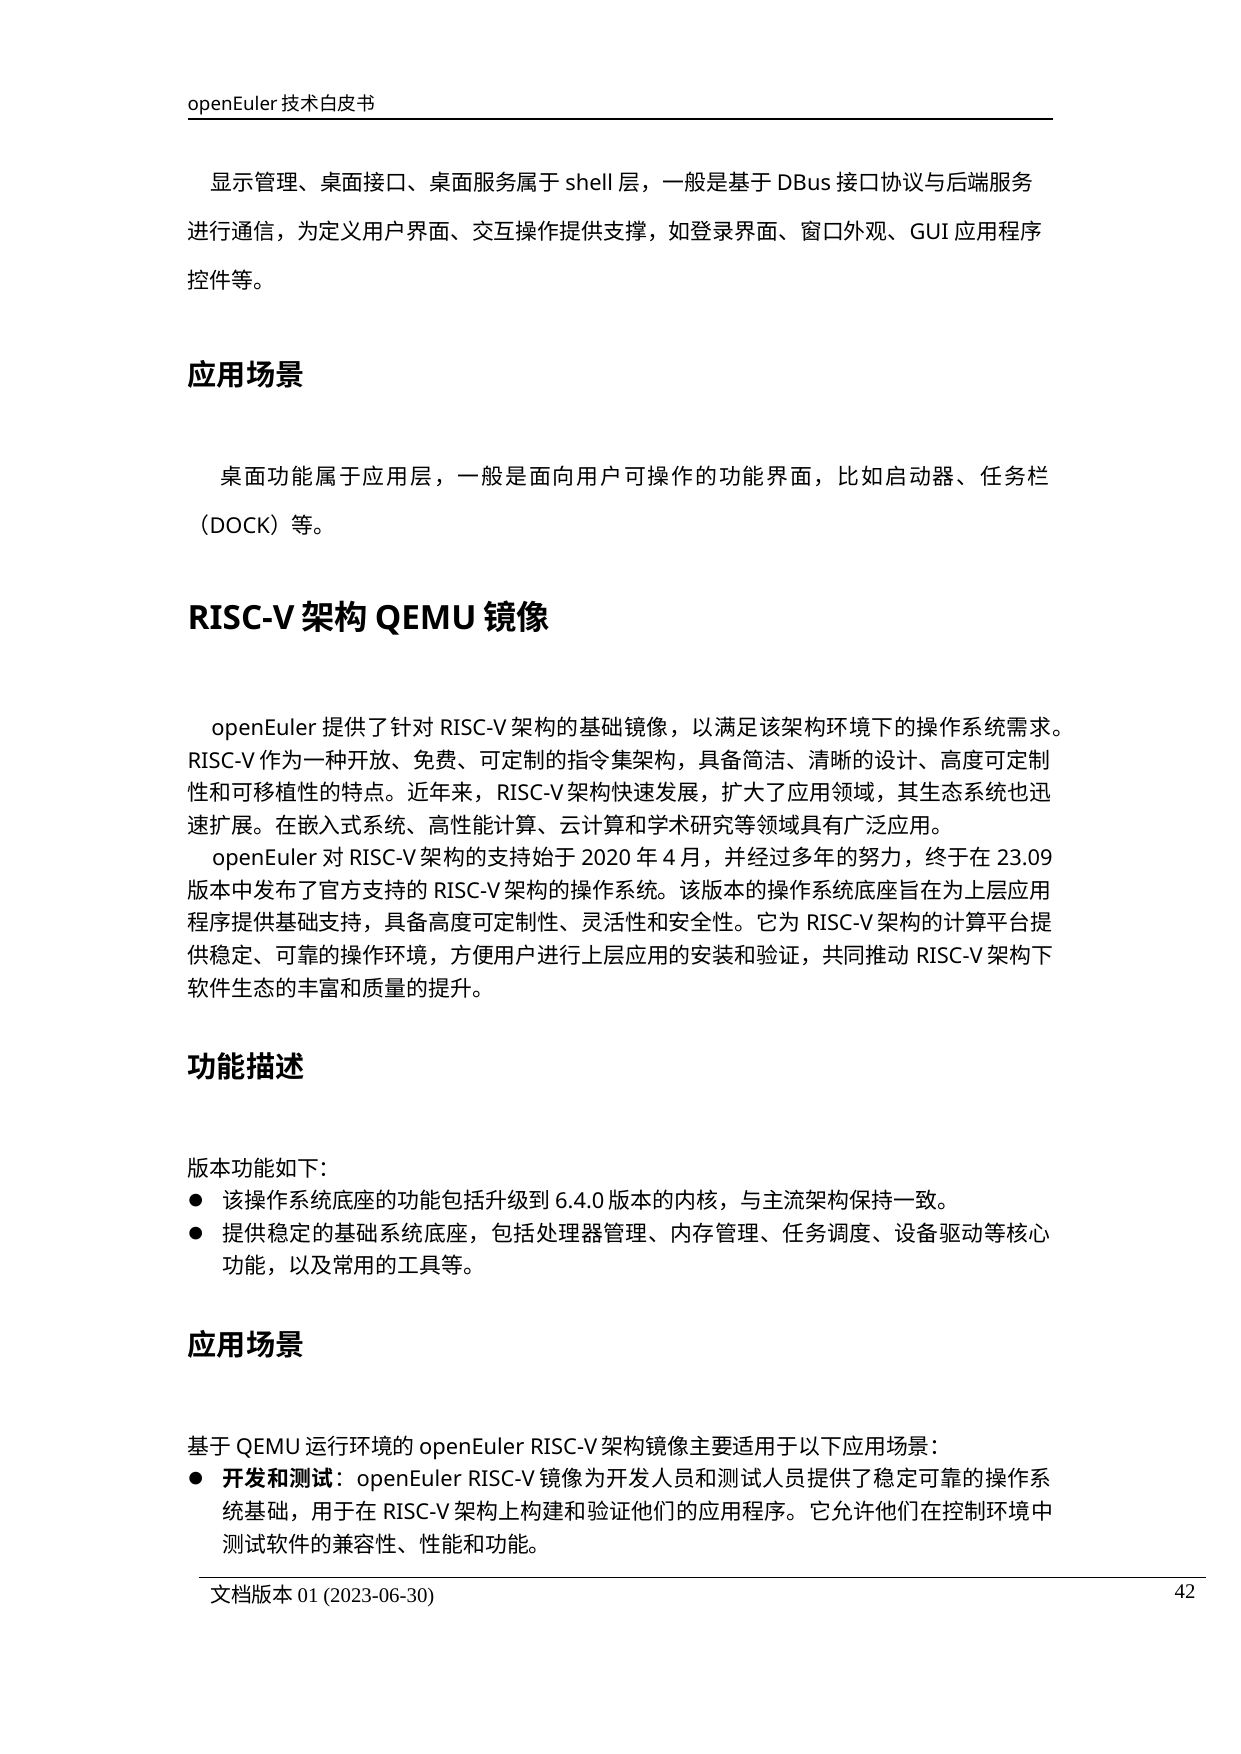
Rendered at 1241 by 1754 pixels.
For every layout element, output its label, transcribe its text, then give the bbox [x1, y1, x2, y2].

subtitle 功能描述 [187, 1032, 1053, 1097]
text openEuler对RISC-V架构的支持始于2020年4月，并经过多年的努力，终于在23.09版本中发布了官方支持的RISC-V架构的操作系统。该版本的操作系统底座旨在为上层应用程序提供基础支持，具备高度可定制性、灵活性和安全性。它为RISC-V架构的计算平台提供稳定、可靠的操作环境，方便用户进行上层应用的安装和验证，共同推动RISC-V架构下软件生态的丰富和质量的提升。 [187, 840, 1053, 1003]
text 桌面功能属于应用层，一般是面向用户可操作的功能界面，比如启动器、任务栏（DOCK）等。 [187, 458, 1053, 540]
subtitle 应用场景 [187, 340, 1053, 405]
text 显示管理、桌面接口、桌面服务属于 shell 层，一般是基于 DBus 接口协议与后端服务进行通信，为定义用户界面、交互操作提供支撑，如登录界面、窗口外观、GUI 应用程序控件等。 [187, 165, 1053, 295]
text 基于QEMU运行环境的openEuler RISC-V架构镜像主要适用于以下应用场景： [187, 1429, 1053, 1461]
text 版本功能如下： [187, 1151, 1053, 1183]
subtitle 应用场景 [187, 1310, 1053, 1375]
list 提供稳定的基础系统底座，包括处理器管理、内存管理、任务调度、设备驱动等核心功能，以及常用的工具等。 [187, 1216, 1053, 1281]
list 开发和测试：openEuler RISC-V镜像为开发人员和测试人员提供了稳定可靠的操作系统基础，用于在RISC-V架构上构建和验证他们的应用程序。它允许他们在控制环境中测试软件的兼容性、性能和功能。 [187, 1461, 1053, 1559]
text openEuler 提供了针对RISC-V架构的基础镜像，以满足该架构环境下的操作系统需求。RISC-V作为一种开放、免费、可定制的指令集架构，具备简洁、清晰的设计、高度可定制性和可移植性的特点。近年来，RISC-V架构快速发展，扩大了应用领域，其生态系统也迅速扩展。在嵌入式系统、高性能计算、云计算和学术研究等领域具有广泛应用。 [187, 710, 1053, 840]
list 该操作系统底座的功能包括升级到6.4.0版本的内核，与主流架构保持一致。 [187, 1183, 1053, 1216]
subtitle RISC-V架构QEMU镜像 [187, 583, 1053, 648]
